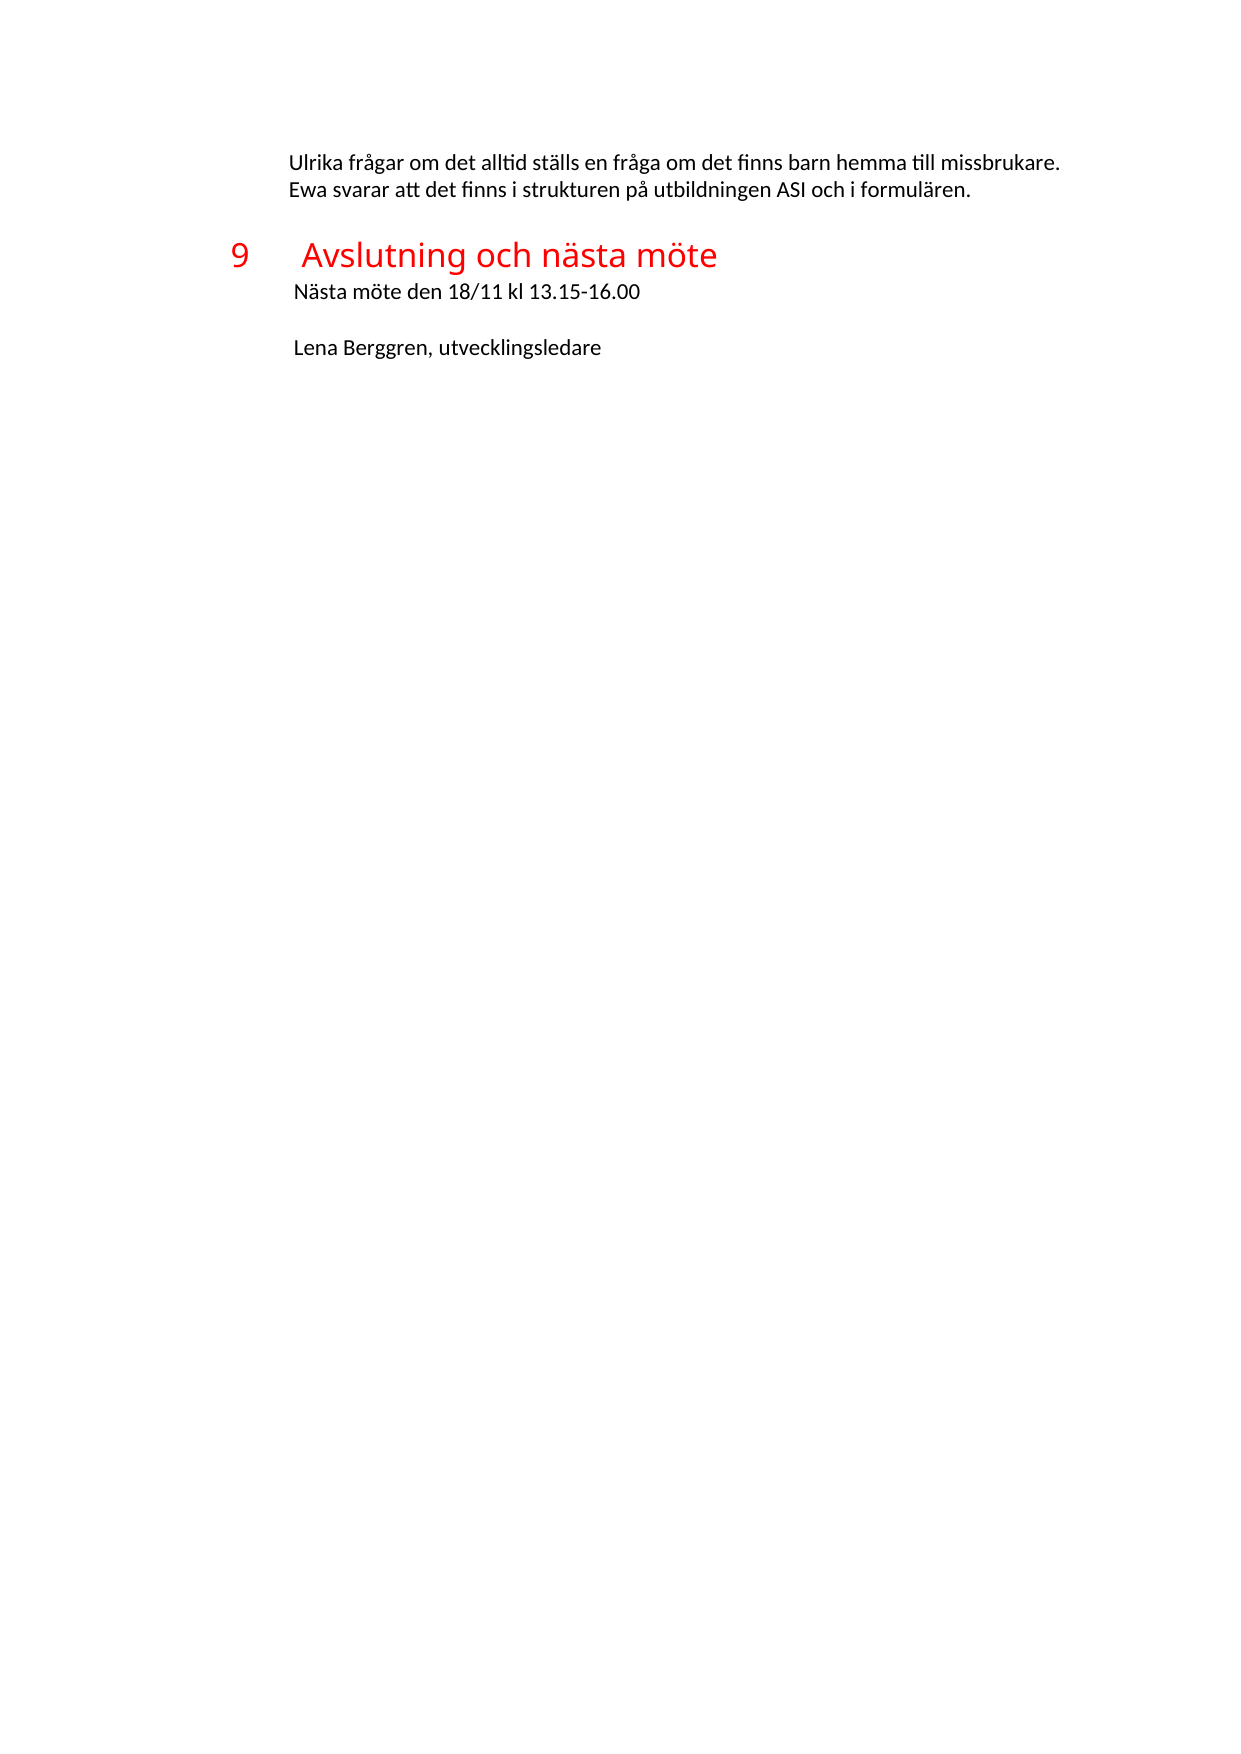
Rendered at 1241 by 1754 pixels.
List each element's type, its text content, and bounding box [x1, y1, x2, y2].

text 9 Avslutning och nästa möte [148, 232, 1093, 277]
text Lena Berggren, utvecklingsledare [148, 333, 1093, 361]
text Ulrika frågar om det alltid ställs en fråga om det finns barn hemma till missbrukare. [148, 148, 1093, 176]
text Nästa möte den 18/11 kl 13.15-16.00 [148, 277, 1093, 305]
text Ewa svarar att det finns i strukturen på utbildningen ASI och i formulären. [148, 176, 1093, 204]
